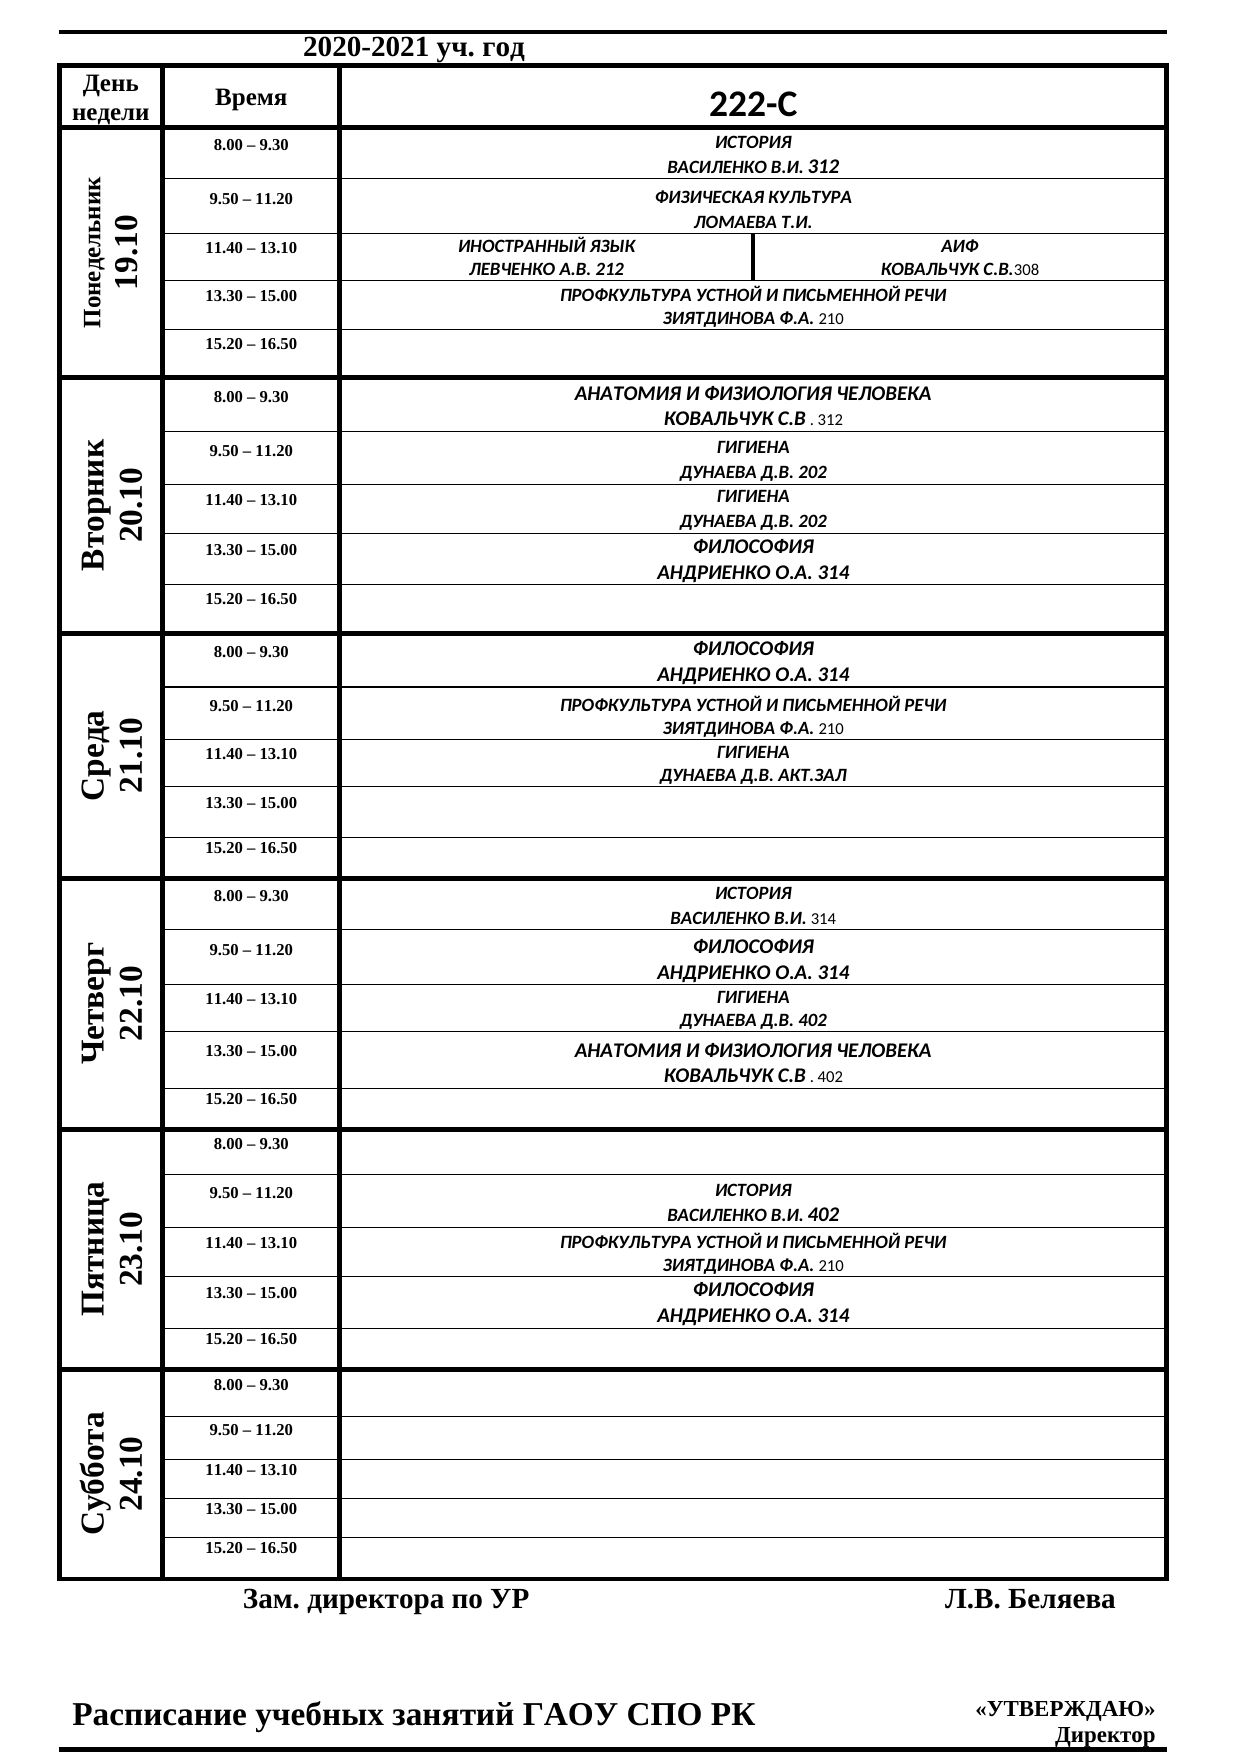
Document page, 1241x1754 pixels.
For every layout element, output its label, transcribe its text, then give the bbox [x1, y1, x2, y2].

table_cell ФИЛОСОФИЯ АНДРИЕНКО О.А. 314 [342, 636, 1164, 686]
table_cell 13.30 – 15.00 [165, 1277, 337, 1327]
table_cell [342, 1132, 1164, 1174]
table_cell ФИЛОСОФИЯ АНДРИЕНКО О.А. 314 [342, 1277, 1164, 1327]
table_cell 9.50 – 11.20 [165, 179, 337, 233]
table_cell 9.50 – 11.20 [165, 1417, 337, 1458]
table_cell 11.40 – 13.10 [165, 740, 337, 786]
table_cell 13.30 – 15.00 [165, 1032, 337, 1088]
table_cell ФИЛОСОФИЯ АНДРИЕНКО О.А. 314 [342, 930, 1164, 984]
table_cell 13.30 – 15.00 [165, 1499, 337, 1537]
table_cell [342, 1417, 1164, 1458]
table_cell [342, 1372, 1164, 1416]
table_cell ФИЛОСОФИЯ АНДРИЕНКО О.А. 314 [342, 534, 1164, 584]
table_cell 9.50 – 11.20 [165, 930, 337, 984]
table_cell АНАТОМИЯ И ФИЗИОЛОГИЯ ЧЕЛОВЕКА КОВАЛЬЧУК С.В . 312 [342, 380, 1164, 431]
table_cell ГИГИЕНА ДУНАЕВА Д.В. 202 [342, 432, 1164, 483]
table_cell 15.20 – 16.50 [165, 1538, 337, 1577]
table_cell [342, 585, 1164, 631]
table_cell Четверг 22.10 [62, 881, 160, 1127]
table_cell День недели [62, 68, 160, 125]
table_cell 13.30 – 15.00 [165, 281, 337, 329]
table_cell 9.50 – 11.20 [165, 432, 337, 483]
table_cell [342, 1460, 1164, 1498]
table_cell Пятница 23.10 [62, 1132, 160, 1367]
table_cell 15.20 – 16.50 [165, 585, 337, 631]
table_cell [342, 1089, 1164, 1127]
table_cell ИСТОРИЯ ВАСИЛЕНКО В.И. 312 [342, 130, 1164, 178]
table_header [769, 1695, 1167, 1747]
table_cell ИСТОРИЯ ВАСИЛЕНКО В.И. 314 [342, 881, 1164, 929]
table_cell 9.50 – 11.20 [165, 688, 337, 739]
table_cell АНАТОМИЯ И ФИЗИОЛОГИЯ ЧЕЛОВЕКА КОВАЛЬЧУК С.В . 402 [342, 1032, 1164, 1088]
table_cell 11.40 – 13.10 [165, 985, 337, 1031]
table_cell 9.50 – 11.20 [165, 1175, 337, 1227]
table_cell 13.30 – 15.00 [165, 787, 337, 837]
table_cell Понедельник 19.10 [62, 130, 160, 375]
table_cell [342, 838, 1164, 876]
table_cell 15.20 – 16.50 [165, 330, 337, 375]
table_cell 15.20 – 16.50 [165, 1329, 337, 1367]
table_cell 13.30 – 15.00 [165, 534, 337, 584]
table_cell [342, 1329, 1164, 1367]
table_cell 8.00 – 9.30 [165, 636, 337, 686]
table_cell [342, 787, 1164, 837]
table_cell [342, 330, 1164, 375]
table_cell Время [165, 68, 337, 125]
table_cell АИФ КОВАЛЬЧУК С.В.308 [755, 234, 1164, 280]
table_cell 8.00 – 9.30 [165, 1132, 337, 1174]
table_cell 11.40 – 13.10 [165, 1460, 337, 1498]
table_cell Среда 21.10 [62, 636, 160, 876]
table_cell 11.40 – 13.10 [165, 1228, 337, 1276]
table_cell 8.00 – 9.30 [165, 881, 337, 929]
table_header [59, 1695, 769, 1747]
table_cell 8.00 – 9.30 [165, 130, 337, 178]
table_cell ГИГИЕНА ДУНАЕВА Д.В. 402 [342, 985, 1164, 1031]
table_cell ИСТОРИЯ ВАСИЛЕНКО В.И. 402 [342, 1175, 1164, 1227]
table_cell 15.20 – 16.50 [165, 838, 337, 876]
table_cell Вторник 20.10 [62, 380, 160, 631]
table_cell ГИГИЕНА ДУНАЕВА Д.В. АКТ.ЗАЛ [342, 740, 1164, 786]
table_cell 11.40 – 13.10 [165, 234, 337, 280]
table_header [769, 34, 1167, 63]
table_cell [342, 1499, 1164, 1537]
text Зам. директора по УР Л.В. Беляева [177, 1581, 1181, 1615]
table_cell 11.40 – 13.10 [165, 485, 337, 532]
table_cell ИНОСТРАННЫЙ ЯЗЫК ЛЕВЧЕНКО А.В. 212 [342, 234, 751, 280]
table_cell ПРОФКУЛЬТУРА УСТНОЙ И ПИСЬМЕННОЙ РЕЧИ ЗИЯТДИНОВА Ф.А. 210 [342, 688, 1164, 739]
table_cell ГИГИЕНА ДУНАЕВА Д.В. 202 [342, 485, 1164, 532]
table_cell 8.00 – 9.30 [165, 380, 337, 431]
table_cell ФИЗИЧЕСКАЯ КУЛЬТУРА ЛОМАЕВА Т.И. [342, 179, 1164, 233]
table_cell 222-С [342, 68, 1164, 125]
table_cell 8.00 – 9.30 [165, 1372, 337, 1416]
table_cell 15.20 – 16.50 [165, 1089, 337, 1127]
table_cell ПРОФКУЛЬТУРА УСТНОЙ И ПИСЬМЕННОЙ РЕЧИ ЗИЯТДИНОВА Ф.А. 210 [342, 1228, 1164, 1276]
table_cell Суббота 24.10 [62, 1372, 160, 1577]
table_cell [342, 1538, 1164, 1577]
table_cell ПРОФКУЛЬТУРА УСТНОЙ И ПИСЬМЕННОЙ РЕЧИ ЗИЯТДИНОВА Ф.А. 210 [342, 281, 1164, 329]
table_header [59, 34, 769, 63]
